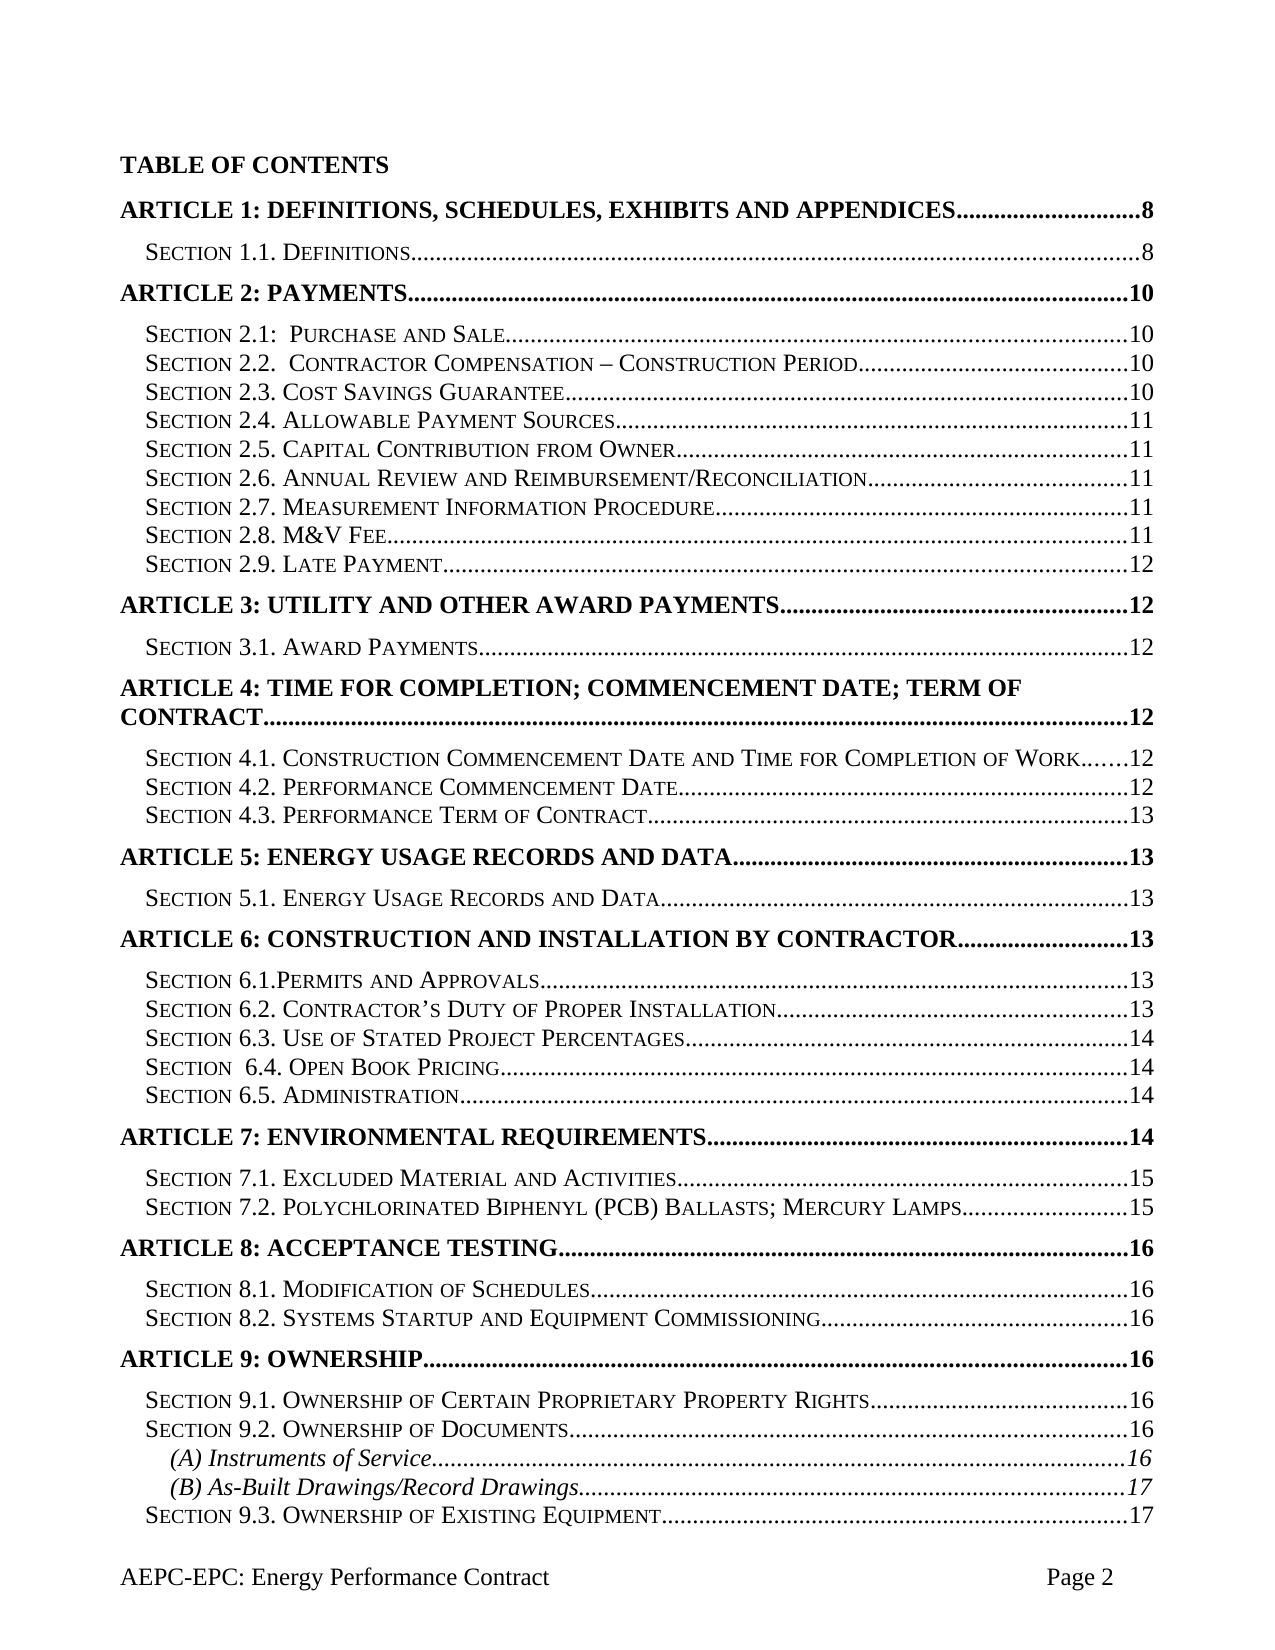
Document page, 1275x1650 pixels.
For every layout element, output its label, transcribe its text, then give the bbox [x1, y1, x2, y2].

text (A) Instruments of Service 16 [170, 1443, 1155, 1472]
text Section 2.7. Measurement Information Procedure. 11 [145, 492, 1155, 521]
text Section 2.9. Late Payment. 12 [145, 549, 1155, 578]
text Section 5.1. Energy Usage Records and Data 13 [145, 883, 1155, 912]
text Section 6.1.Permits and Approvals. 13 [145, 966, 1155, 994]
text Section 7.2. Polychlorinated Biphenyl (PCB) Ballasts; Mercury Lamps. 15 [145, 1192, 1155, 1221]
text Section 7.1. Excluded Material and Activities. 15 [145, 1163, 1155, 1192]
text Section 2.8. M&V Fee. 11 [145, 521, 1155, 549]
text Section 8.1. Modification of Schedules. 16 [145, 1274, 1155, 1303]
text ARTICLE 8: ACCEPTANCE TESTING 16 [120, 1233, 1155, 1262]
text Section 3.1. Award Payments 12 [145, 632, 1155, 661]
text Section 2.1: Purchase and Sale 10 [145, 319, 1155, 348]
text ARTICLE 5: ENERGY USAGE RECORDS AND DATA 13 [120, 842, 1155, 871]
text Section 4.1. Construction Commencement Date and Time for Completion of Work. 12 [145, 743, 1155, 772]
text Section 9.1. Ownership of Certain Proprietary Property Rights. 16 [145, 1386, 1155, 1414]
text (B) As-Built Drawings/Record Drawings 17 [170, 1472, 1155, 1501]
text Section 6.4. Open Book Pricing. 14 [145, 1052, 1155, 1081]
text Section 1.1. Definitions. 8 [145, 237, 1155, 266]
text ARTICLE 2: PAYMENTS 10 [120, 278, 1155, 307]
text Section 2.5. Capital Contribution from Owner. 11 [145, 434, 1155, 463]
text ARTICLE 7: ENVIRONMENTAL REQUIREMENTS 14 [120, 1122, 1155, 1151]
text Section 2.2. Contractor Compensation – Construction Period. 10 [145, 348, 1155, 377]
text Section 6.3. Use of Stated Project Percentages. 14 [145, 1023, 1155, 1052]
text Section 2.4. Allowable Payment Sources. 11 [145, 406, 1155, 434]
text Section 4.2. Performance Commencement Date. 12 [145, 772, 1155, 801]
text ARTICLE 3: UTILITY AND OTHER AWARD PAYMENTS 12 [120, 591, 1155, 619]
text Section 6.5. Administration. 14 [145, 1081, 1155, 1109]
text ARTICLE 6: CONSTRUCTION AND INSTALLATION BY CONTRACTOR 13 [120, 924, 1155, 953]
text Section 4.3. Performance Term of Contract. 13 [145, 801, 1155, 829]
text Section 6.2. Contractor’s Duty of Proper Installation. 13 [145, 994, 1155, 1023]
text Section 8.2. Systems Startup and Equipment Commissioning. 16 [145, 1303, 1155, 1332]
text Section 9.3. Ownership of Existing Equipment. 17 [145, 1501, 1155, 1529]
text ARTICLE 4: TIME FOR COMPLETION; COMMENCEMENT DATE; TERM OF CONTRACT 12 [120, 673, 1155, 731]
subtitle TABLE OF CONTENTS [120, 150, 1155, 179]
text Section 9.2. Ownership of Documents. 16 [145, 1414, 1155, 1443]
text Section 2.3. Cost Savings Guarantee. 10 [145, 377, 1155, 406]
text ARTICLE 9: ownership 16 [120, 1344, 1155, 1373]
text ARTICLE 1: DEFINITIONS, SCHEDULES, EXHIBITS AND APPENDICES 8 [120, 196, 1155, 224]
text Section 2.6. Annual Review and Reimbursement/Reconciliation. 11 [145, 463, 1155, 492]
